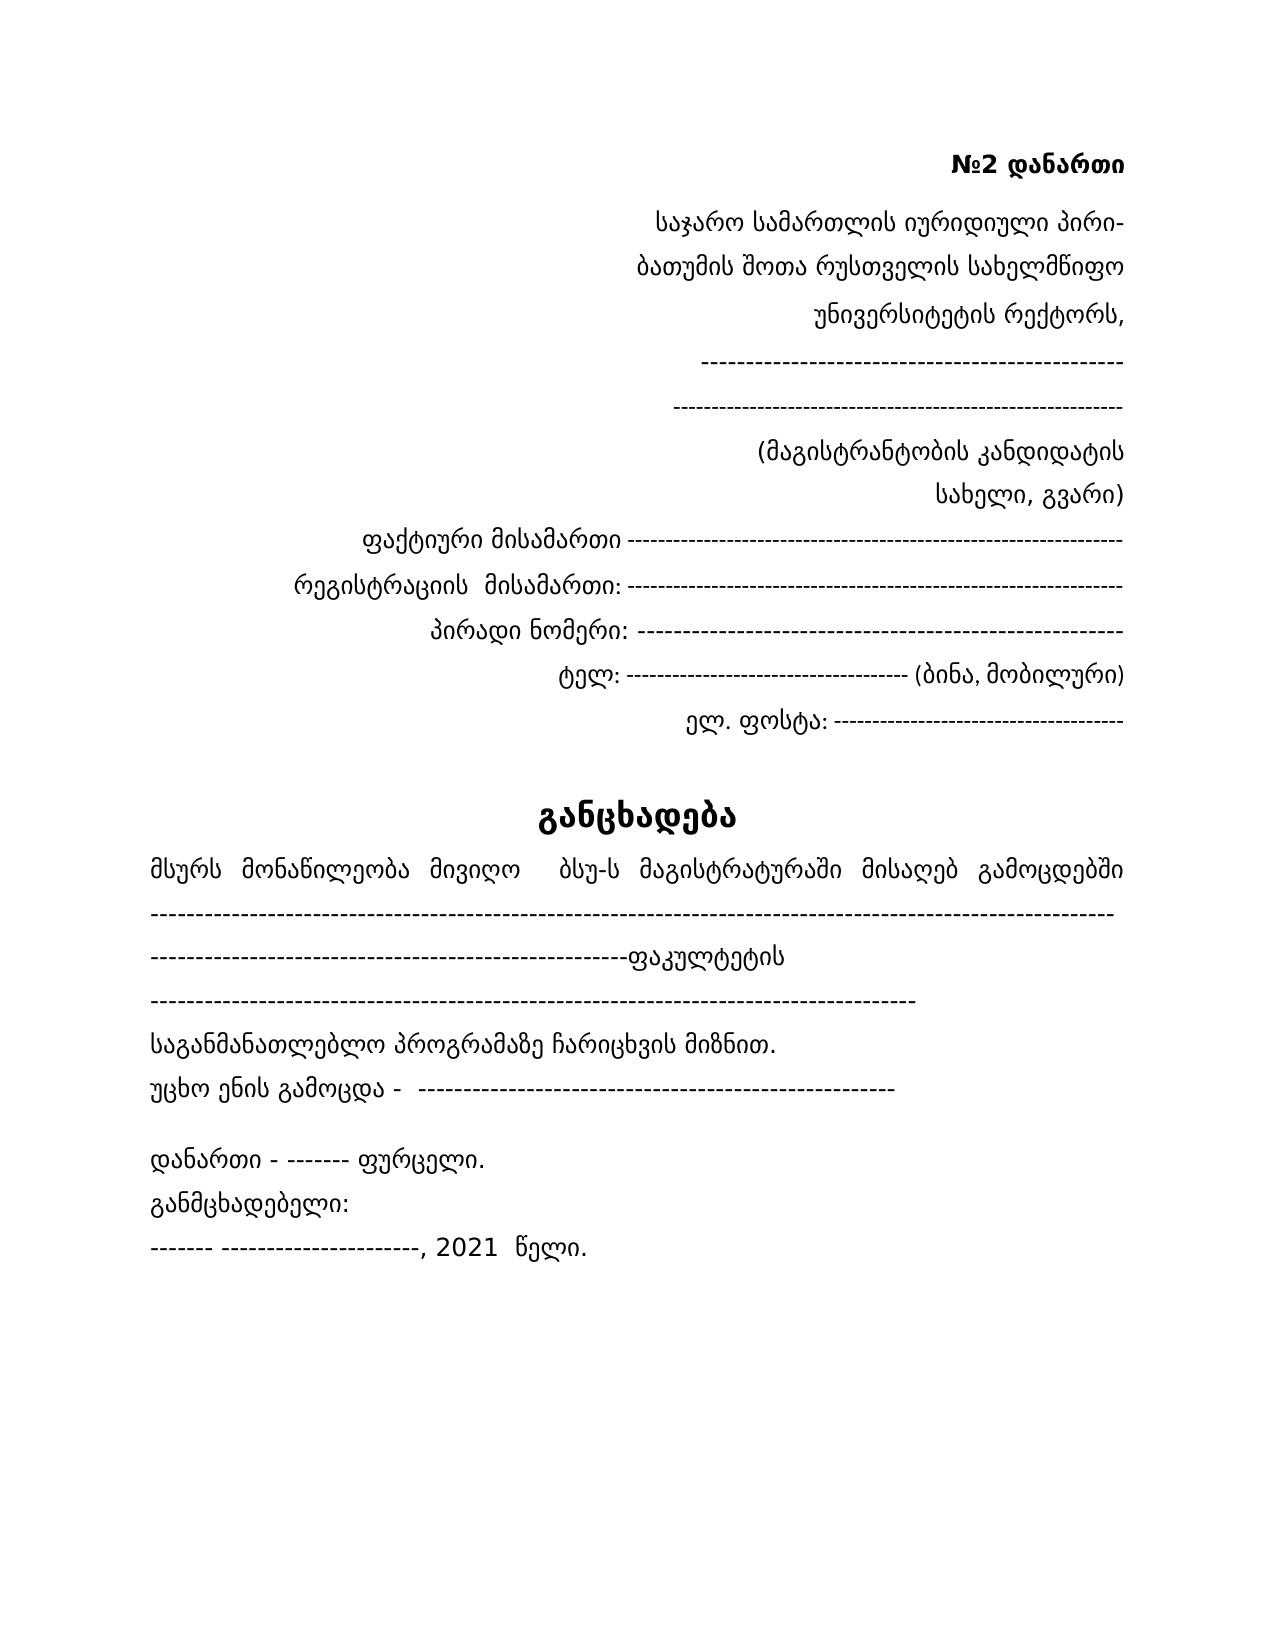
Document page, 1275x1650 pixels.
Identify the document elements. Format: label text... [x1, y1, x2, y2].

text №2 დანართი [150, 150, 1125, 179]
text პირადი ნომერი: ------------------------------------------------------ [150, 616, 1124, 645]
text დანართი - ------- ფურცელი. [150, 1146, 1124, 1175]
text ----------------------------------------------- [150, 347, 1124, 377]
text ----------------------------------------------------------- [150, 391, 1124, 422]
text რეგისტრაციის მისამართი: ----------------------------------------------------------------- [150, 570, 1124, 601]
text ფაქტიური მისამართი ----------------------------------------------------------------- [150, 524, 1124, 555]
text უცხო ენის გამოცდა - ----------------------------------------------------- [150, 1074, 1124, 1103]
text ელ. ფოსტა: -------------------------------------- [150, 705, 1124, 736]
text ------- ----------------------, 2021 წელი. [150, 1233, 1125, 1262]
text უნივერსიტეტის რექტორს, [150, 296, 1124, 331]
text განცხადება [150, 797, 1124, 836]
text მსურს მონაწილეობა მივიღო ბსუ-ს მაგისტრატურაში მისაღებ გამოცდებში ----------------------------------------------------------------------------------------------------------------------------------------------------------------ფაკულტეტის ------------------------------------------------------------------------------------- საგანმანათლებლო პროგრამაზე ჩარიცხვის მიზნით. [150, 855, 1124, 1059]
text საჯარო სამართლის იურიდიული პირი- [150, 208, 1124, 237]
text განმცხადებელი: [150, 1189, 1124, 1218]
text ტელ: ------------------------------------- (ბინა, მობილური) [150, 660, 1124, 690]
text (მაგისტრანტობის კანდიდატის სახელი, გვარი) [150, 437, 1124, 510]
text ბათუმის შოთა რუსთველის სახელმწიფო [150, 252, 1124, 281]
